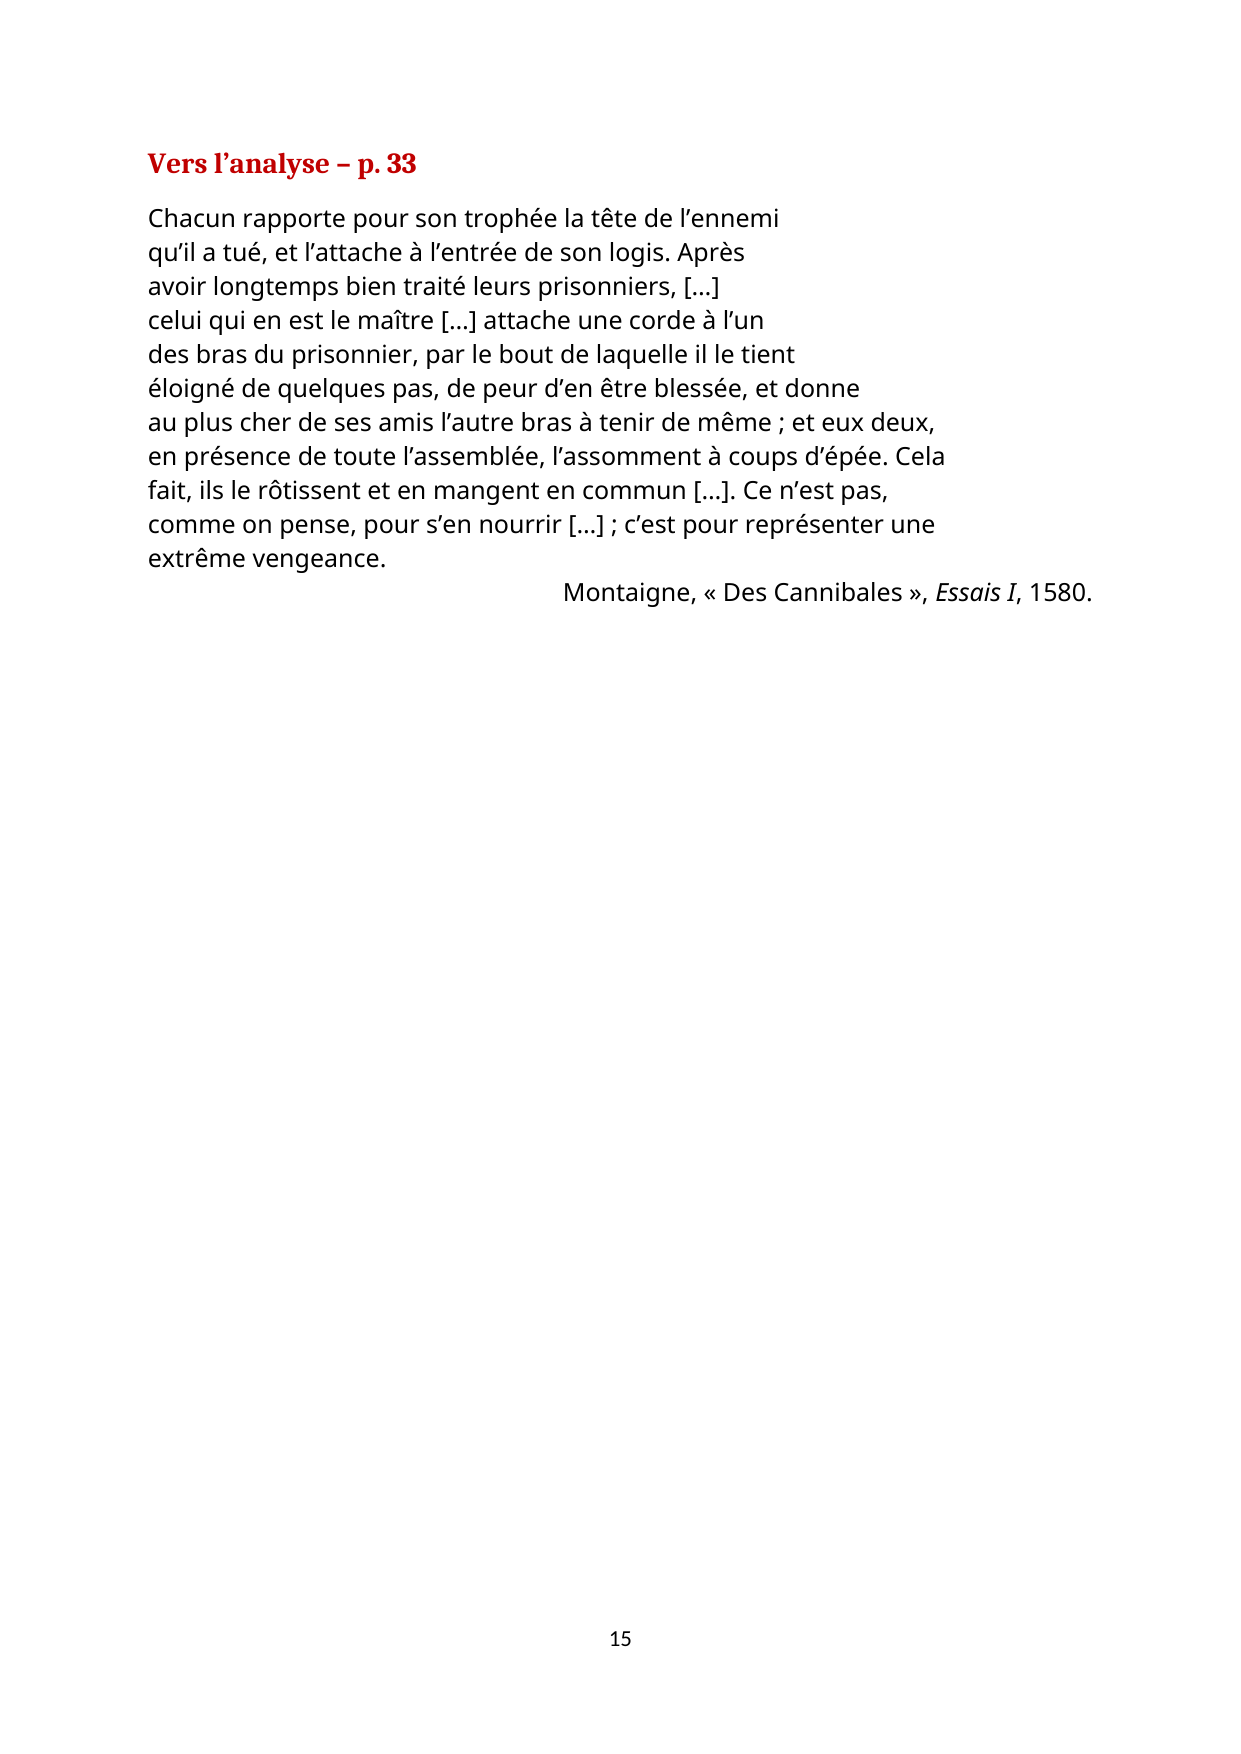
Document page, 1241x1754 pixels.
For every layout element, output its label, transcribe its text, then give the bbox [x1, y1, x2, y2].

text qu’il a tué, et l’attache à l’entrée de son logis. Après [148, 234, 1093, 268]
text extrême vengeance. [148, 541, 1093, 575]
text avoir longtemps bien traité leurs prisonniers, […] [148, 268, 1093, 303]
text Montaigne, « Des Cannibales », Essais I, 1580. [148, 575, 1093, 609]
text Vers l’analyse – p. 33 [148, 148, 1093, 181]
text Chacun rapporte pour son trophée la tête de l’ennemi [148, 200, 1093, 234]
text en présence de toute l’assemblée, l’assomment à coups d’épée. Cela [148, 439, 1093, 473]
text celui qui en est le maître […] attache une corde à l’un [148, 303, 1093, 337]
text au plus cher de ses amis l’autre bras à tenir de même ; et eux deux, [148, 405, 1093, 439]
text éloigné de quelques pas, de peur d’en être blessée, et donne [148, 371, 1093, 405]
text des bras du prisonnier, par le bout de laquelle il le tient [148, 337, 1093, 371]
text comme on pense, pour s’en nourrir […] ; c’est pour représenter une [148, 507, 1093, 541]
text fait, ils le rôtissent et en mangent en commun […]. Ce n’est pas, [148, 473, 1093, 507]
